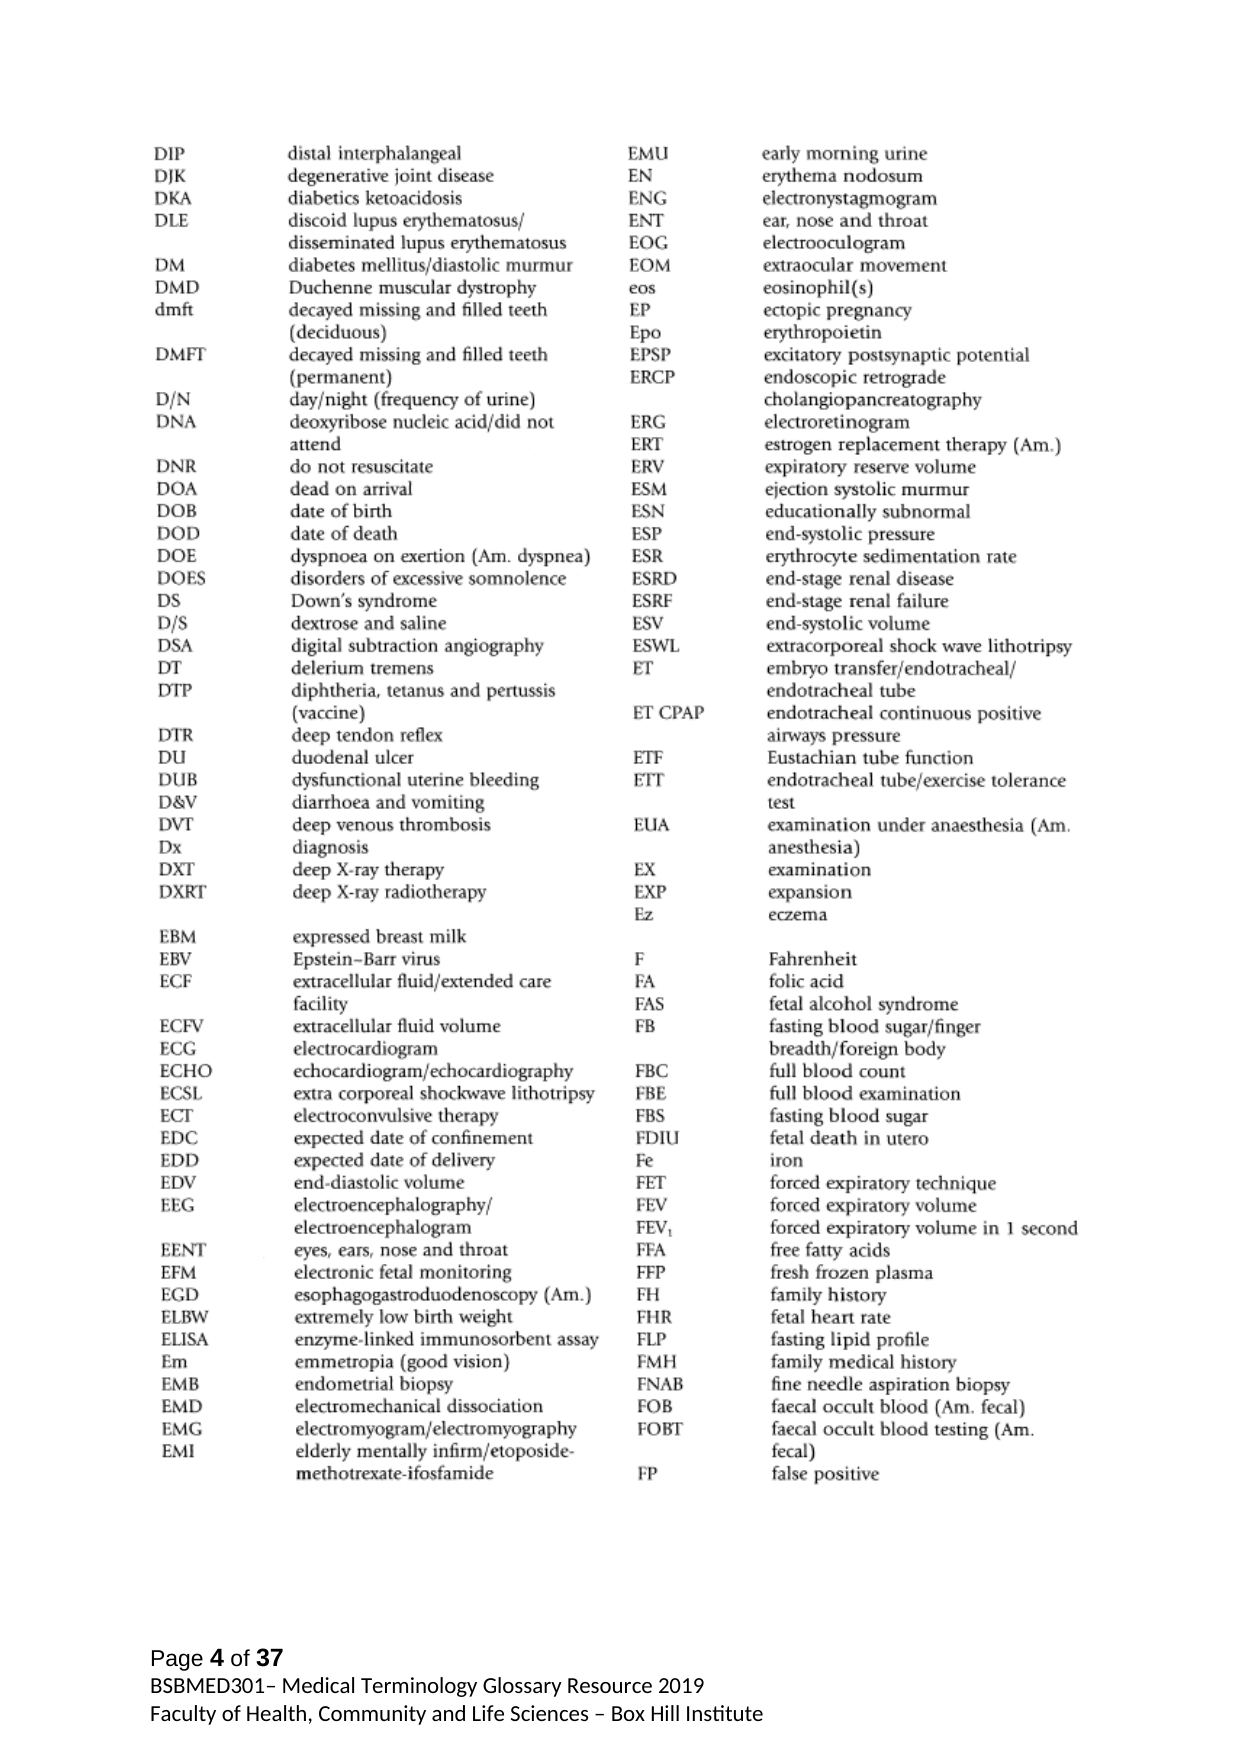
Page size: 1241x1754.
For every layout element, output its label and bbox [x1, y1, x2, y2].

picture [150, 140, 1089, 1501]
